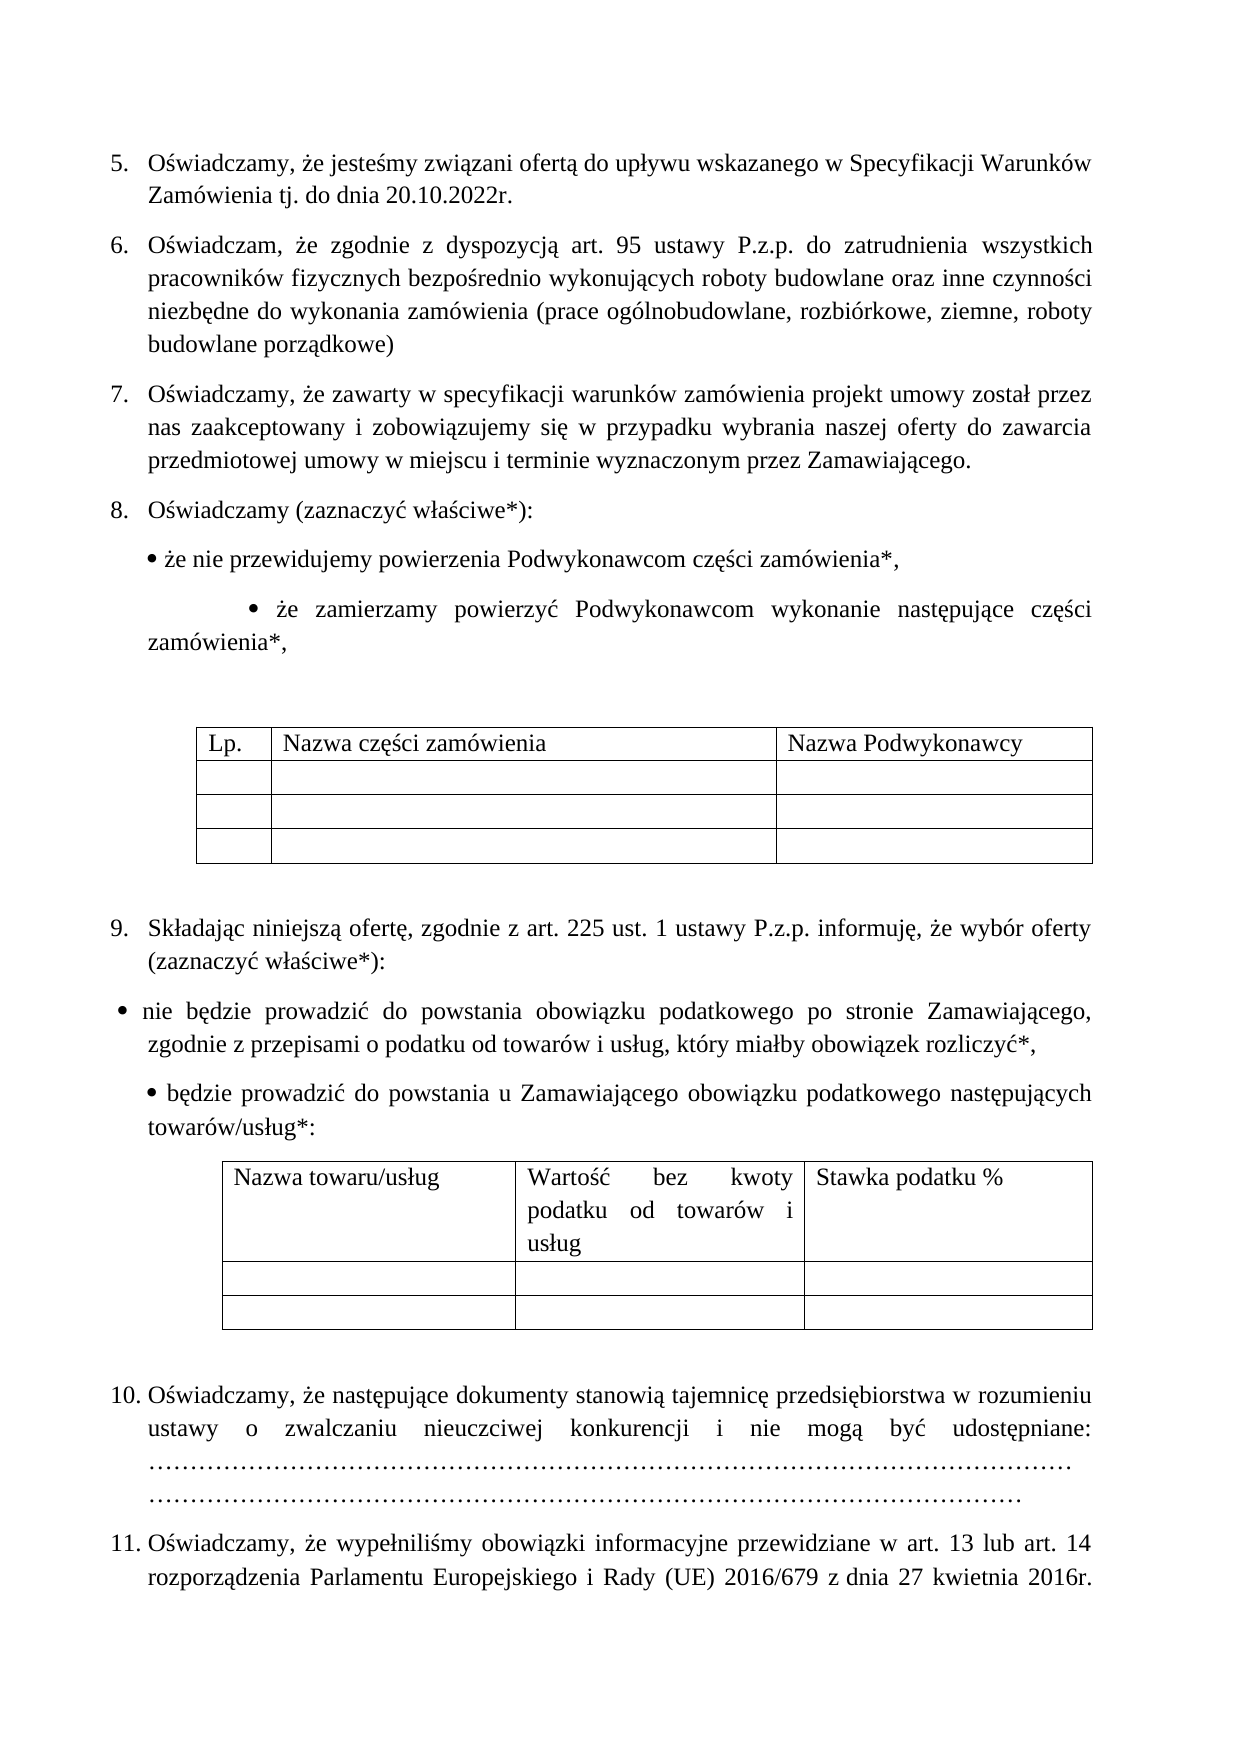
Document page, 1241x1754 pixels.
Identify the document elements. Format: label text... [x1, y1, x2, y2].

list Składając niniejszą ofertę, zgodnie z art. 225 ust. 1 ustawy P.z.p. informuję, że wybór oferty (zaznaczyć właściwe*): [110, 913, 1093, 975]
table_cell [777, 829, 1092, 862]
table_cell [197, 829, 271, 862]
table_header Wartość bez kwoty podatku od towarów i usług [516, 1162, 804, 1261]
table_cell [197, 795, 271, 828]
table_cell [516, 1262, 804, 1295]
table_cell [197, 761, 271, 794]
table_cell [805, 1262, 1092, 1295]
table_cell [223, 1296, 515, 1329]
table_cell [272, 795, 776, 828]
table_header Lp. [197, 728, 271, 760]
table_header Stawka podatku % [805, 1162, 1092, 1261]
text będzie prowadzić do powstania u Zamawiającego obowiązku podatkowego następujących towarów/usług*: [74, 1078, 1093, 1140]
table_cell [272, 829, 776, 862]
table_cell [805, 1296, 1092, 1329]
table_cell [272, 761, 776, 794]
table_cell [777, 795, 1092, 828]
table_header Nazwa towaru/usług [223, 1162, 515, 1261]
table_header Nazwa części zamówienia [272, 728, 776, 760]
list Oświadczam, że zgodnie z dyspozycją art. 95 ustawy P.z.p. do zatrudnienia wszystkich pracowników fizycznych bezpośrednio wykonujących roboty budowlane oraz inne czynności niezbędne do wykonania zamówienia (prace ogólnobudowlane, rozbiórkowe, ziemne, roboty budowlane porządkowe) [110, 230, 1093, 358]
table_header Nazwa Podwykonawcy [777, 728, 1092, 760]
text że zamierzamy powierzyć Podwykonawcom wykonanie następujące części zamówienia*, [148, 594, 1093, 656]
list Oświadczamy, że jesteśmy związani ofertą do upływu wskazanego w Specyfikacji Warunków Zamówienia tj. do dnia 20.10.2022r. [110, 148, 1093, 209]
list Oświadczamy, że zawarty w specyfikacji warunków zamówienia projekt umowy został przez nas zaakceptowany i zobowiązujemy się w przypadku wybrania naszej oferty do zawarcia przedmiotowej umowy w miejscu i terminie wyznaczonym przez Zamawiającego. [110, 379, 1093, 474]
table_cell [223, 1262, 515, 1295]
list Oświadczamy (zaznaczyć właściwe*): [110, 495, 1093, 523]
list Oświadczamy, że następujące dokumenty stanowią tajemnicę przedsiębiorstwa w rozumieniu ustawy o zwalczaniu nieuczciwej konkurencji i nie mogą być udostępniane: ……………………………………………………………………………………………………………………………………………………………………………………………… [110, 1380, 1093, 1508]
text nie będzie prowadzić do powstania obowiązku podatkowego po stronie Zamawiającego, zgodnie z przepisami o podatku od towarów i usług, który miałby obowiązek rozliczyć*, [118, 996, 1093, 1058]
table_cell [516, 1296, 804, 1329]
table_cell [777, 761, 1092, 794]
text że nie przewidujemy powierzenia Podwykonawcom części zamówienia*, [148, 544, 1093, 573]
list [110, 1528, 1093, 1590]
